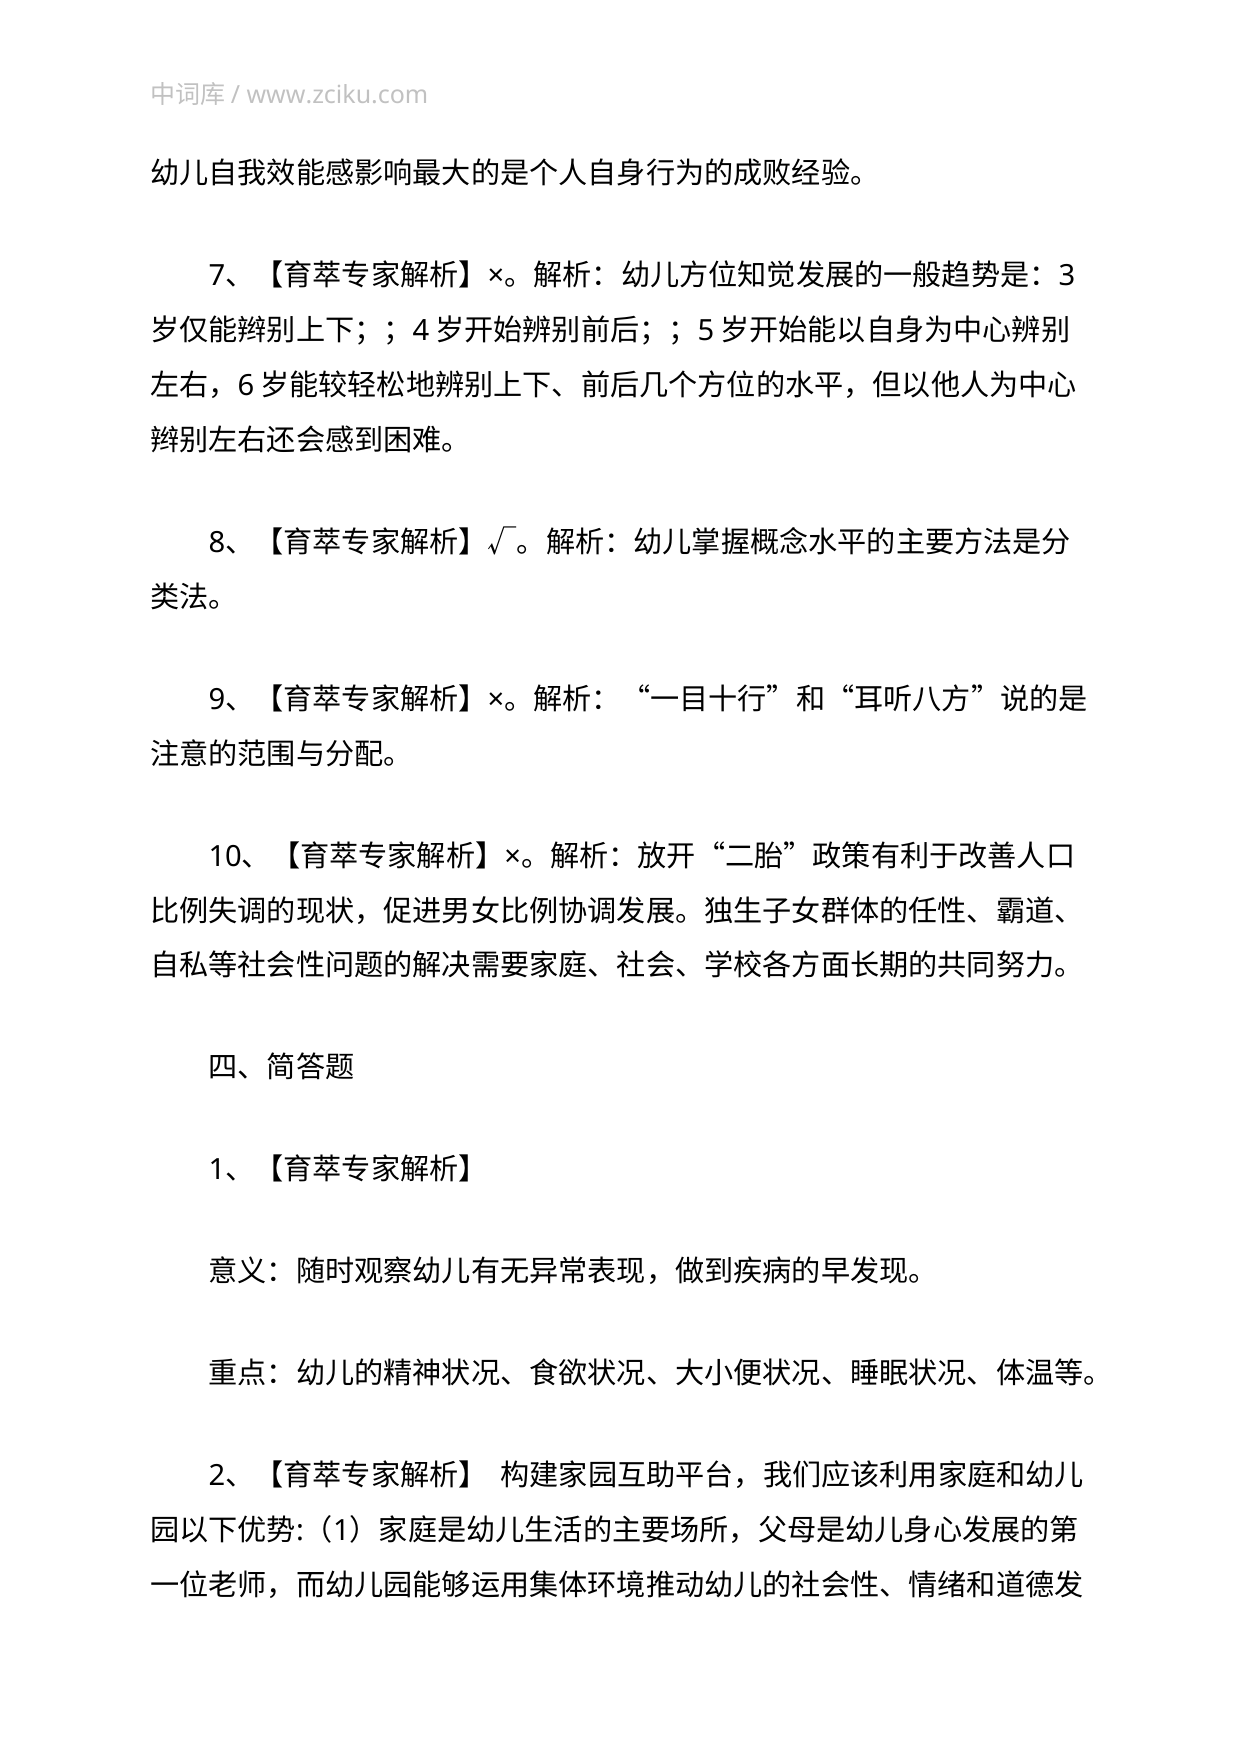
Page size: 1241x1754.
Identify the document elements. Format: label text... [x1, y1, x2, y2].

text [150, 1451, 1090, 1603]
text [150, 150, 1090, 192]
text 8、【育萃专家解析】√。解析：幼儿掌握概念水平的主要方法是分类法。 [150, 518, 1090, 616]
text 9、【育萃专家解析】×。解析：“一目十行”和“耳听八方”说的是注意的范围与分配。 [150, 675, 1090, 773]
text 7、【育萃专家解析】×。解析：幼儿方位知觉发展的一般趋势是：3岁仅能辫别上下；；4岁开始辨别前后；；5岁开始能以自身为中心辨别左右，6岁能较轻松地辨别上下、前后几个方位的水平，但以他人为中心辫别左右还会感到困难。 [150, 252, 1090, 459]
text 1、【育萃专家解析】 [150, 1146, 1090, 1188]
text 重点：幼儿的精神状况、食欲状况、大小便状况、睡眠状况、体温等。 [150, 1349, 1090, 1392]
text 意义：随时观察幼儿有无异常表现，做到疾病的早发现。 [150, 1247, 1090, 1290]
text 四、简答题 [150, 1044, 1090, 1086]
text 10、【育萃专家解析】×。解析：放开“二胎”政策有利于改善人口比例失调的现状，促进男女比例协调发展。独生子女群体的任性、霸道、自私等社会性问题的解决需要家庭、社会、学校各方面长期的共同努力。 [150, 832, 1090, 984]
